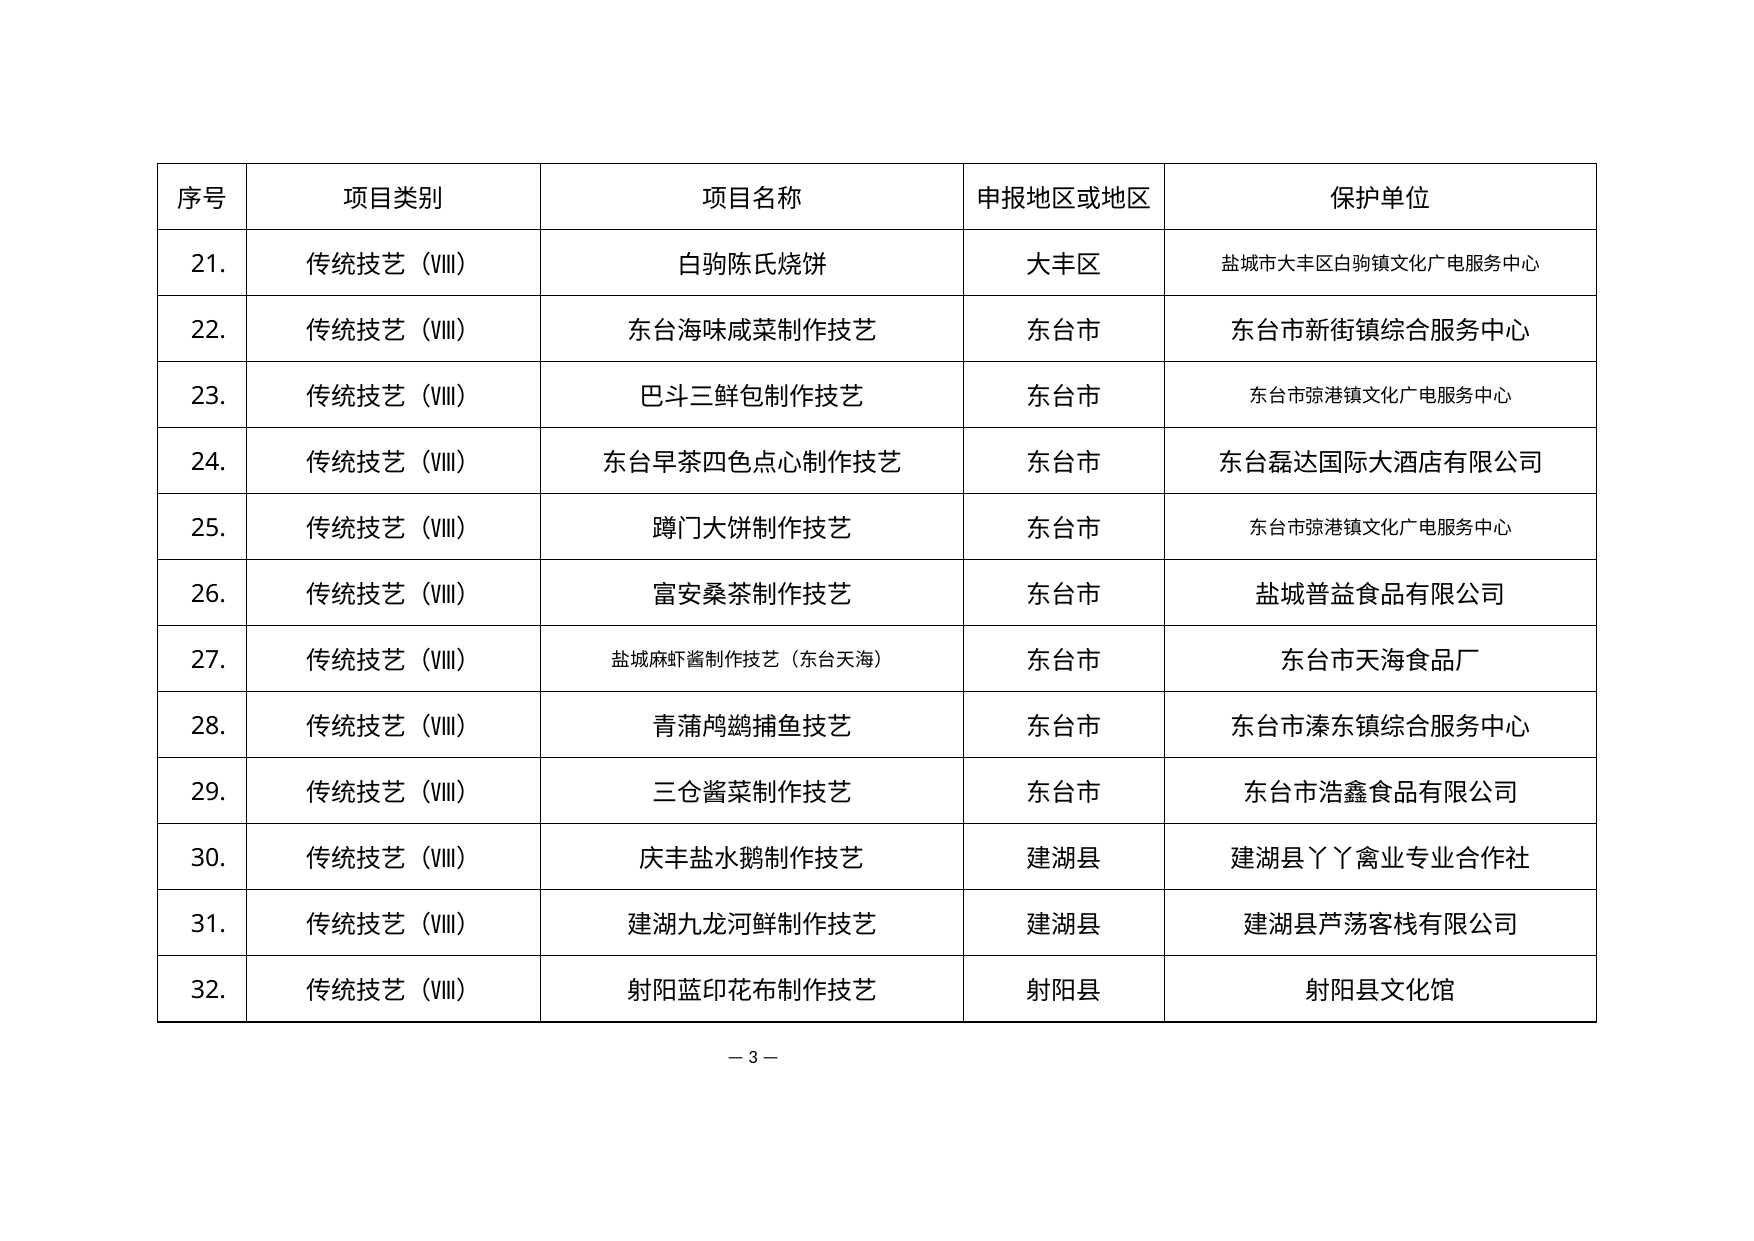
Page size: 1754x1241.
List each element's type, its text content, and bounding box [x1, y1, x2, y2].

table_cell 传统技艺（Ⅷ） [247, 824, 540, 889]
table_cell 东台市新街镇综合服务中心 [1165, 296, 1596, 361]
table_cell [158, 296, 246, 361]
table_cell 传统技艺（Ⅷ） [247, 956, 540, 1021]
table_cell 蹲门大饼制作技艺 [541, 494, 963, 559]
table_cell 巴斗三鲜包制作技艺 [541, 362, 963, 427]
table_cell [158, 692, 246, 757]
table_cell 东台市天海食品厂 [1165, 626, 1596, 691]
table_cell 东台市 [964, 362, 1164, 427]
table_cell 富安桑茶制作技艺 [541, 560, 963, 625]
table_cell 东台市 [964, 494, 1164, 559]
table_cell 白驹陈氏烧饼 [541, 230, 963, 295]
table_cell 庆丰盐水鹅制作技艺 [541, 824, 963, 889]
table_cell 盐城麻虾酱制作技艺（东台天海） [541, 626, 963, 691]
table_cell 建湖县芦荡客栈有限公司 [1165, 890, 1596, 955]
table_cell 东台早茶四色点心制作技艺 [541, 428, 963, 493]
table_cell [158, 428, 246, 493]
table_cell 传统技艺（Ⅷ） [247, 890, 540, 955]
table_cell 传统技艺（Ⅷ） [247, 626, 540, 691]
table_cell 东台磊达国际大酒店有限公司 [1165, 428, 1596, 493]
table_cell 传统技艺（Ⅷ） [247, 230, 540, 295]
table_cell 传统技艺（Ⅷ） [247, 560, 540, 625]
table_cell [158, 230, 246, 295]
table_cell 射阳蓝印花布制作技艺 [541, 956, 963, 1021]
table_cell 射阳县文化馆 [1165, 956, 1596, 1021]
table_cell 东台市溱东镇综合服务中心 [1165, 692, 1596, 757]
table_header 保护单位 [1165, 164, 1596, 229]
table_header 序号 [158, 164, 246, 229]
table_cell 东台市 [964, 692, 1164, 757]
table_cell 东台市 [964, 758, 1164, 823]
table_cell 东台市 [964, 296, 1164, 361]
table_header 申报地区或地区 [964, 164, 1164, 229]
table_cell 建湖九龙河鲜制作技艺 [541, 890, 963, 955]
table_cell 东台市 [964, 560, 1164, 625]
table_cell [158, 956, 246, 1021]
table_cell 青蒲鸬鹚捕鱼技艺 [541, 692, 963, 757]
table_cell 东台海味咸菜制作技艺 [541, 296, 963, 361]
table_cell 大丰区 [964, 230, 1164, 295]
table_cell 三仓酱菜制作技艺 [541, 758, 963, 823]
table_cell [158, 494, 246, 559]
table_cell [158, 362, 246, 427]
table_cell 传统技艺（Ⅷ） [247, 296, 540, 361]
table_cell [158, 626, 246, 691]
table_cell 传统技艺（Ⅷ） [247, 692, 540, 757]
table_cell 射阳县 [964, 956, 1164, 1021]
table_cell [158, 890, 246, 955]
table_cell 东台市浩鑫食品有限公司 [1165, 758, 1596, 823]
table_cell 东台市弶港镇文化广电服务中心 [1165, 362, 1596, 427]
table_cell 建湖县 [964, 824, 1164, 889]
table_cell 盐城普益食品有限公司 [1165, 560, 1596, 625]
table_cell [158, 560, 246, 625]
table_cell 传统技艺（Ⅷ） [247, 362, 540, 427]
table_cell 东台市弶港镇文化广电服务中心 [1165, 494, 1596, 559]
table_cell 建湖县 [964, 890, 1164, 955]
table_header 项目类别 [247, 164, 540, 229]
table_cell [158, 824, 246, 889]
table_cell 传统技艺（Ⅷ） [247, 758, 540, 823]
table_cell 盐城市大丰区白驹镇文化广电服务中心 [1165, 230, 1596, 295]
table_cell 东台市 [964, 626, 1164, 691]
table_cell 传统技艺（Ⅷ） [247, 428, 540, 493]
table_header 项目名称 [541, 164, 963, 229]
table_cell 传统技艺（Ⅷ） [247, 494, 540, 559]
table_cell 建湖县丫丫禽业专业合作社 [1165, 824, 1596, 889]
table_cell [158, 758, 246, 823]
table_cell 东台市 [964, 428, 1164, 493]
